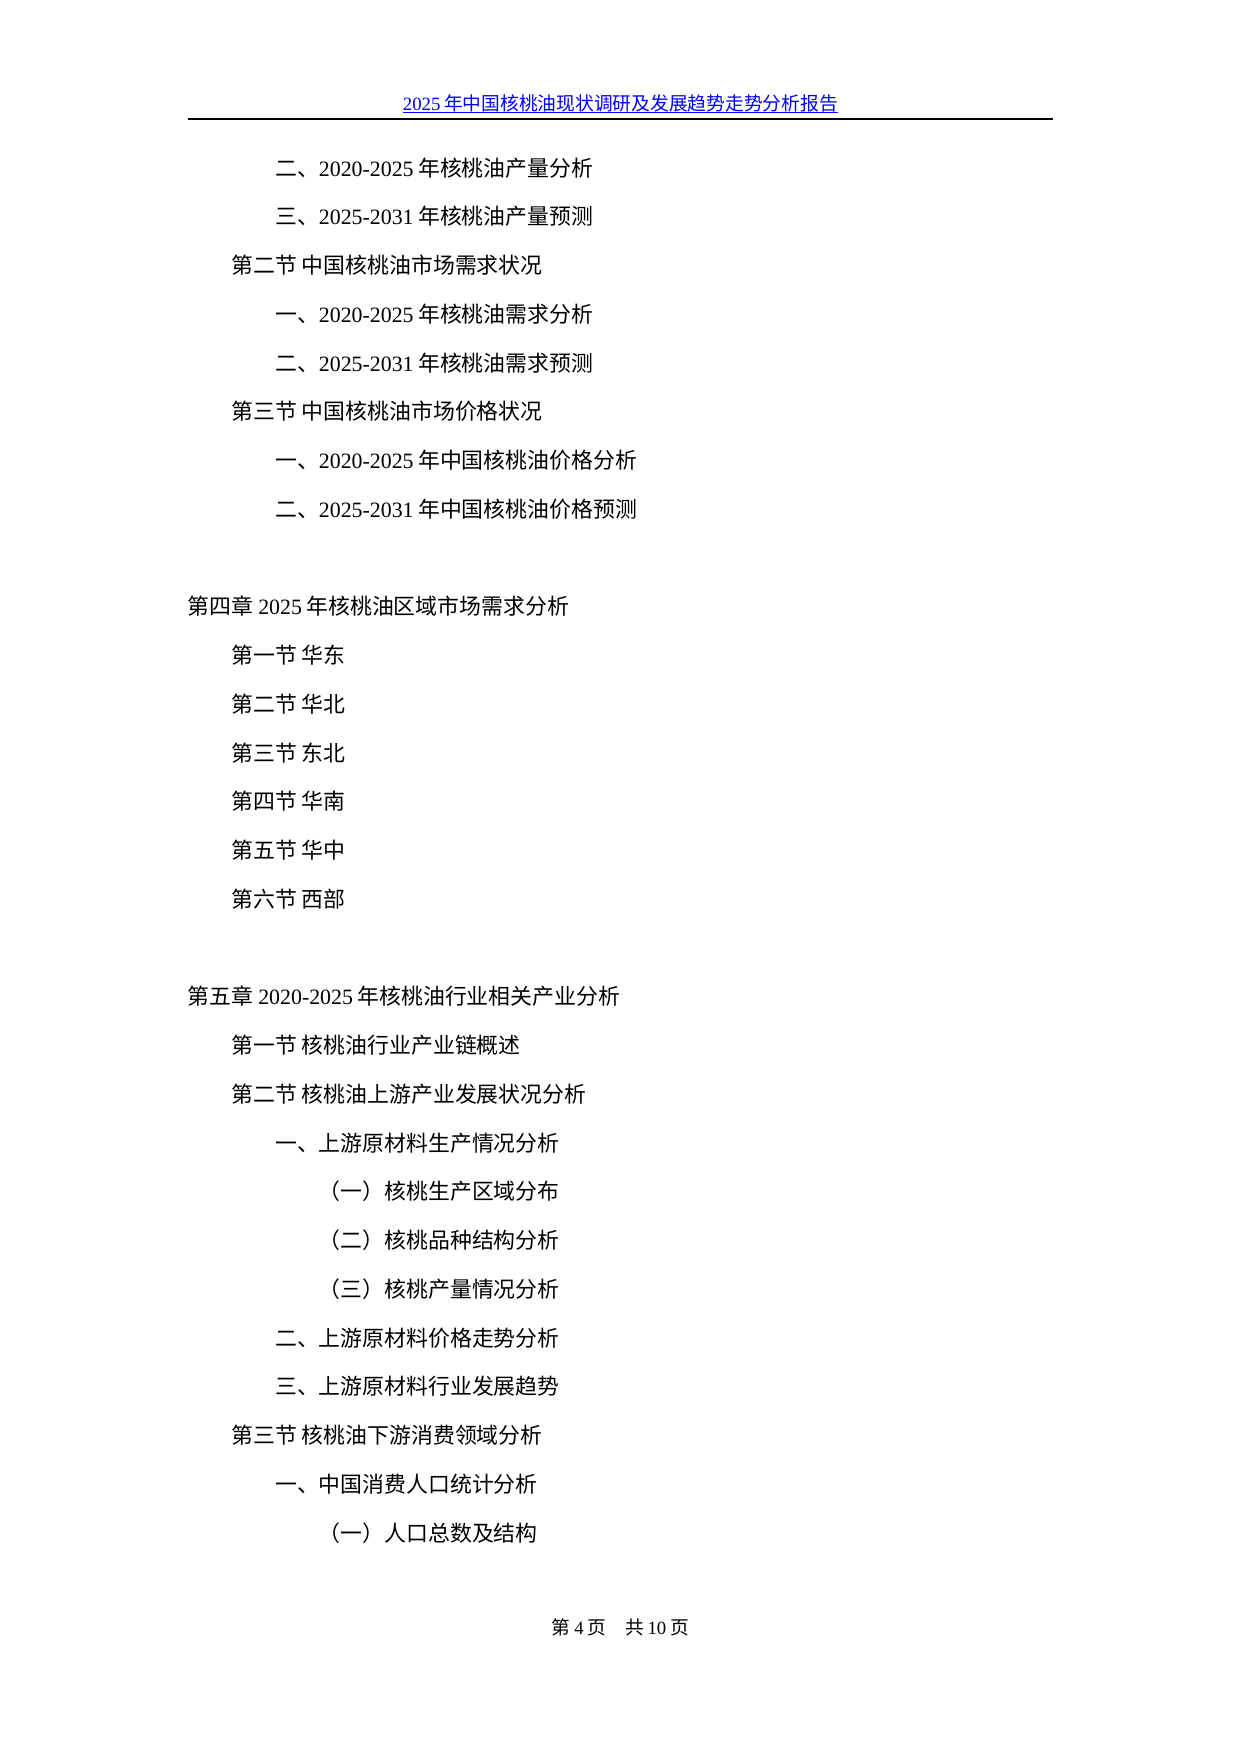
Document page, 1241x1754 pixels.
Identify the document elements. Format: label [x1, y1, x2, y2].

text [187, 150, 1053, 1548]
